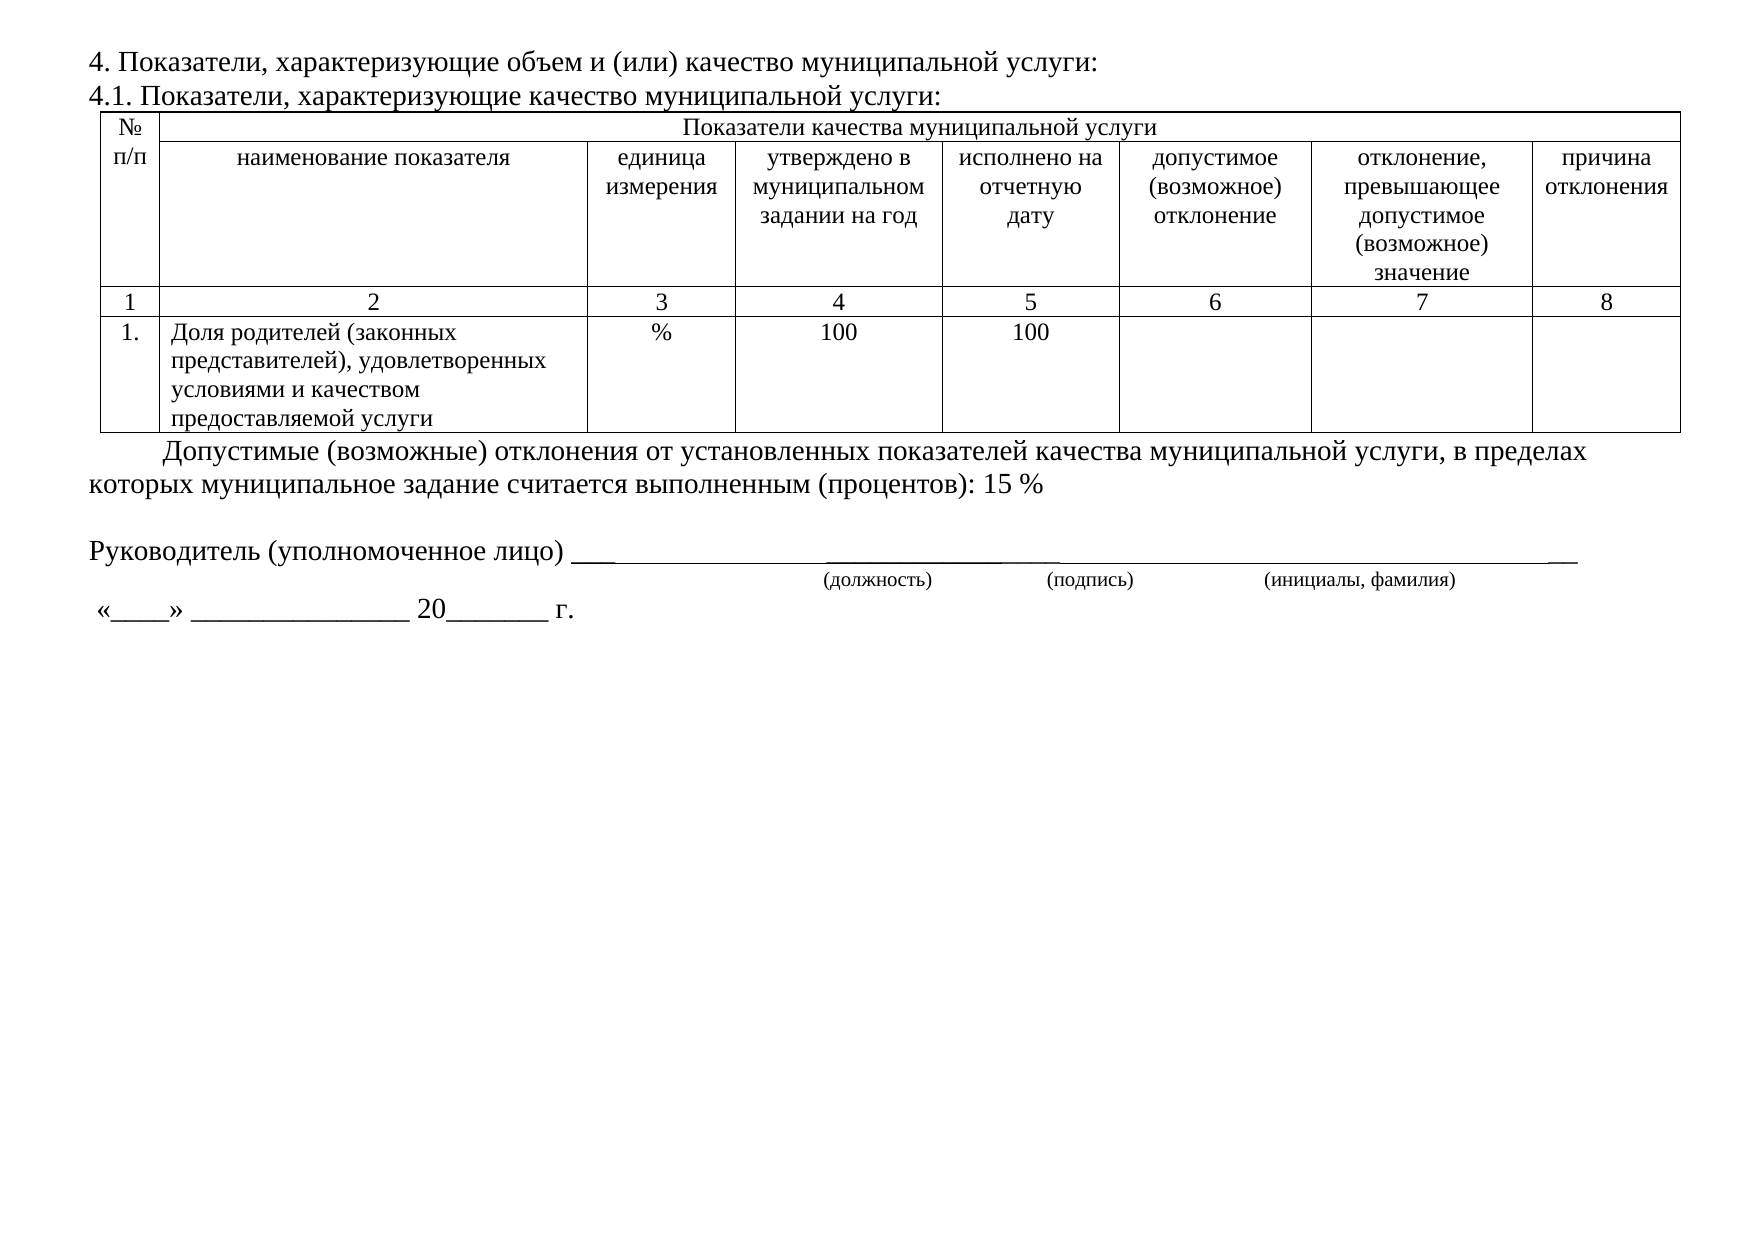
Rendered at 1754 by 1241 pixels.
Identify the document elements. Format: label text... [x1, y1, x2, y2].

table_cell 1 [101, 287, 159, 316]
table_cell причина отклонения [1533, 142, 1680, 286]
table_cell 6 [1120, 287, 1311, 316]
table_cell 100 [943, 317, 1119, 432]
text 4. Показатели, характеризующие объем и (или) качество муниципальной услуги: [89, 44, 1665, 78]
table_cell наименование показателя [160, 142, 587, 286]
table_cell [1312, 317, 1532, 432]
text Руководитель (уполномоченное лицо) ___ ________________ __ [89, 533, 1665, 567]
table_cell 1. [101, 317, 159, 432]
table_cell 8 [1533, 287, 1680, 316]
table_cell допустимое (возможное) отклонение [1120, 142, 1311, 286]
text 4.1. Показатели, характеризующие качество муниципальной услуги: [89, 78, 1665, 111]
table_cell 4 [736, 287, 942, 316]
table_cell [1120, 317, 1311, 432]
table_cell 5 [943, 287, 1119, 316]
table_cell отклонение, превышающее допустимое (возможное) значение [1312, 142, 1532, 286]
table_cell 7 [1312, 287, 1532, 316]
table_cell % [588, 317, 735, 432]
table_cell 2 [160, 287, 587, 316]
table_cell исполнено на отчетную дату [943, 142, 1119, 286]
text (должность) (подпись) (инициалы, фамилия) [614, 567, 1665, 591]
table_header Показатели качества муниципальной услуги [160, 113, 1680, 141]
table_header № п/п [101, 113, 159, 286]
text Допустимые (возможные) отклонения от установленных показателей качества муниципальной услуги, в пределах которых муниципальное задание считается выполненным (процентов): 15 % [89, 433, 1665, 500]
table_cell 3 [588, 287, 735, 316]
table_cell Доля родителей (законных представителей), удовлетворенных условиями и качеством предоставляемой услуги [160, 317, 587, 432]
table_cell [1533, 317, 1680, 432]
table_cell утверждено в муниципальном задании на год [736, 142, 942, 286]
text «____» _______________ 20_______ г. [89, 591, 1665, 625]
table_cell единица измерения [588, 142, 735, 286]
table_cell 100 [736, 317, 942, 432]
